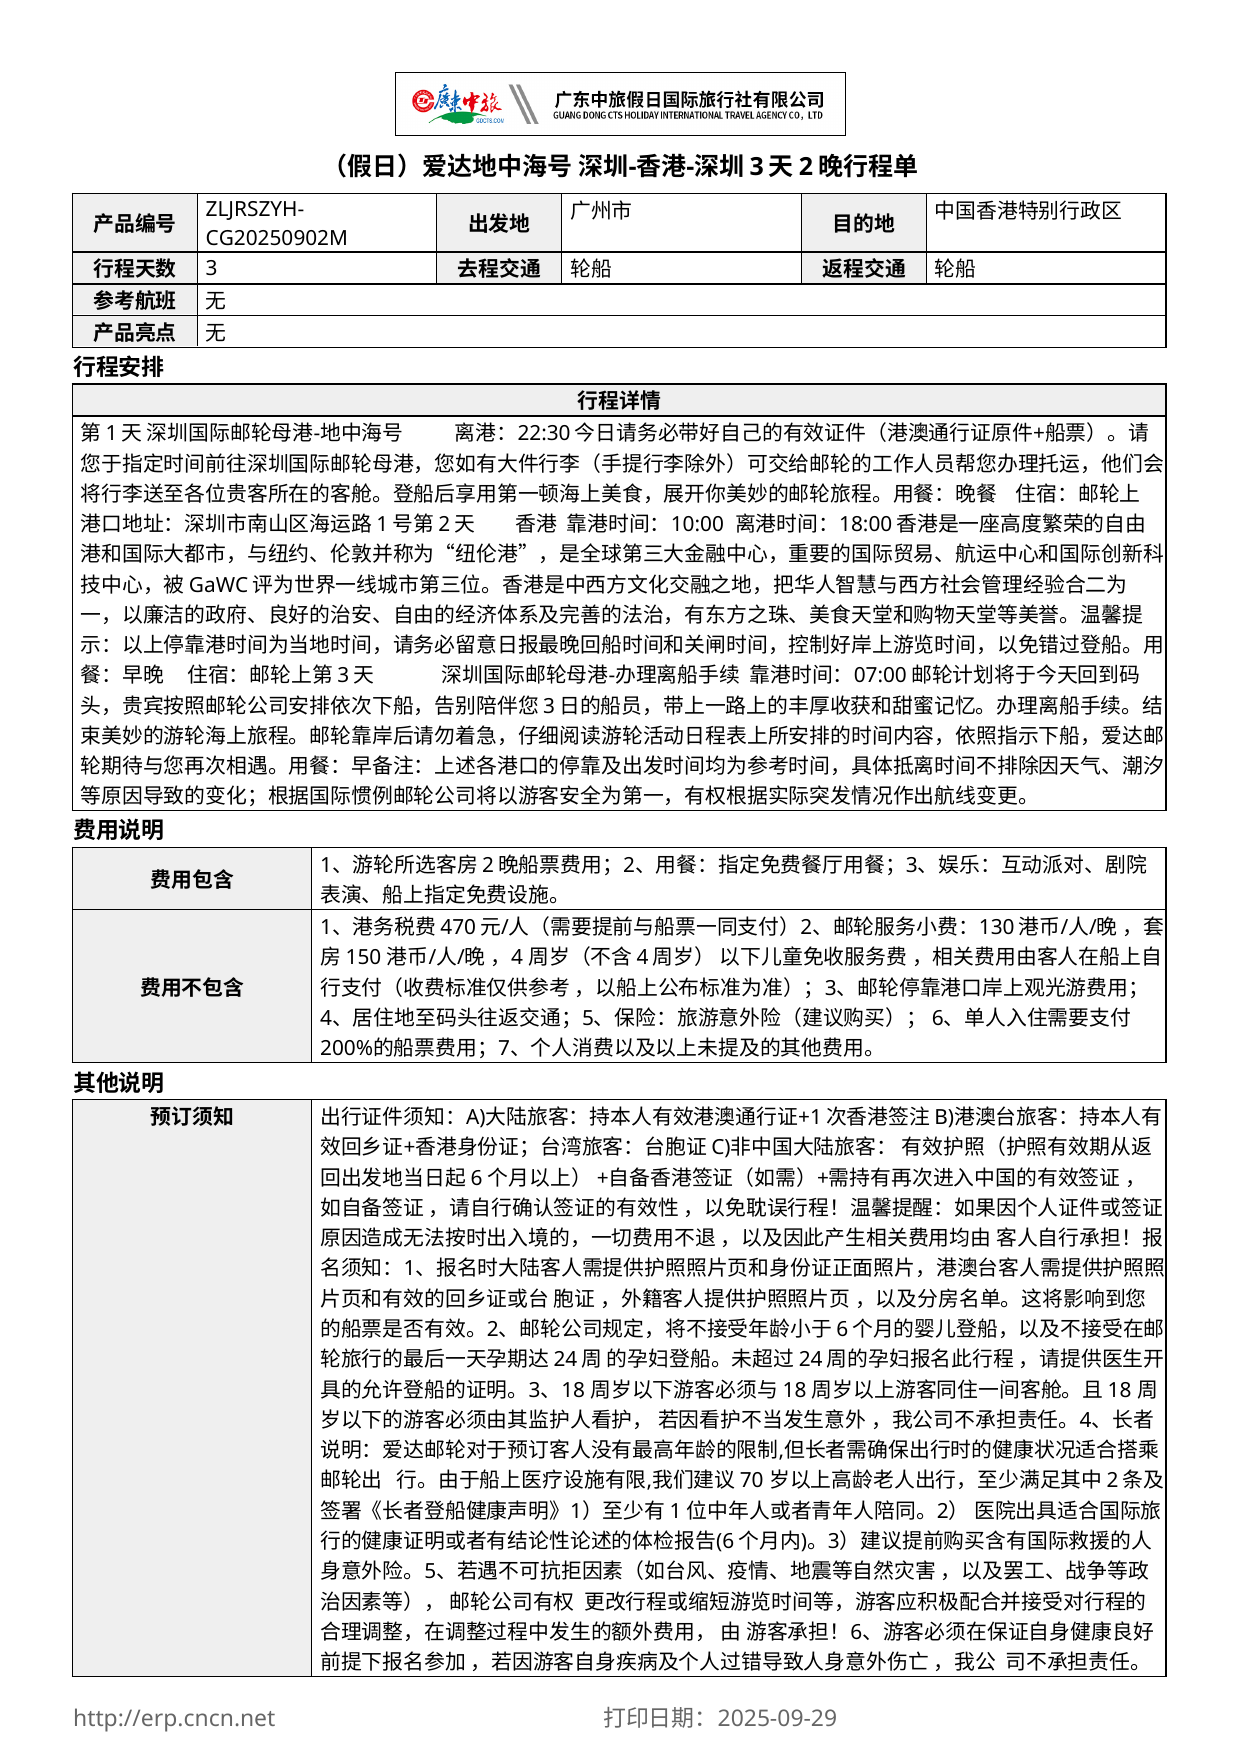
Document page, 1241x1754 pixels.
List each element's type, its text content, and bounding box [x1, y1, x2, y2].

table_cell 1、港务税费470元/人（需要提前与船票一同支付） [312, 910, 1165, 1062]
text （假日）爱达地中海号 深圳-香港-深圳3天2晚行程单 [73, 146, 1167, 182]
table_header 出发地 [437, 194, 561, 251]
table_header 1、游轮所选客房2晚船票费用； [312, 848, 1165, 909]
table_header 产品编号 [73, 194, 197, 251]
table_header 广州市 [562, 194, 801, 251]
table_cell 3 [198, 253, 436, 283]
table_cell 无 [198, 285, 1165, 314]
table_header 预订须知 [73, 1100, 311, 1676]
table_cell 轮船 [562, 253, 801, 283]
text 行程安排 [73, 349, 1167, 382]
table_cell 费用不包含 [73, 910, 311, 1062]
table_cell 轮船 [927, 253, 1165, 283]
text 费用说明 [73, 812, 1167, 846]
table_header 行程详情 [73, 385, 1165, 415]
table_header 出行证件须知： [312, 1100, 1165, 1676]
picture [396, 73, 845, 135]
table_header 中国香港特别行政区 [927, 194, 1165, 251]
table_cell 无 [198, 316, 1165, 346]
table_header ZLJRSZYH-CG20250902M [198, 194, 436, 251]
table_header 费用包含 [73, 848, 311, 909]
table_header 目的地 [802, 194, 926, 251]
table_cell 第1天 [73, 417, 1165, 810]
text 其他说明 [73, 1064, 1167, 1098]
table_cell 参考航班 [73, 285, 197, 314]
table_cell 行程天数 [73, 253, 197, 283]
table_cell 返程交通 [802, 253, 926, 283]
table_cell 去程交通 [437, 253, 561, 283]
table_cell 产品亮点 [73, 316, 197, 346]
